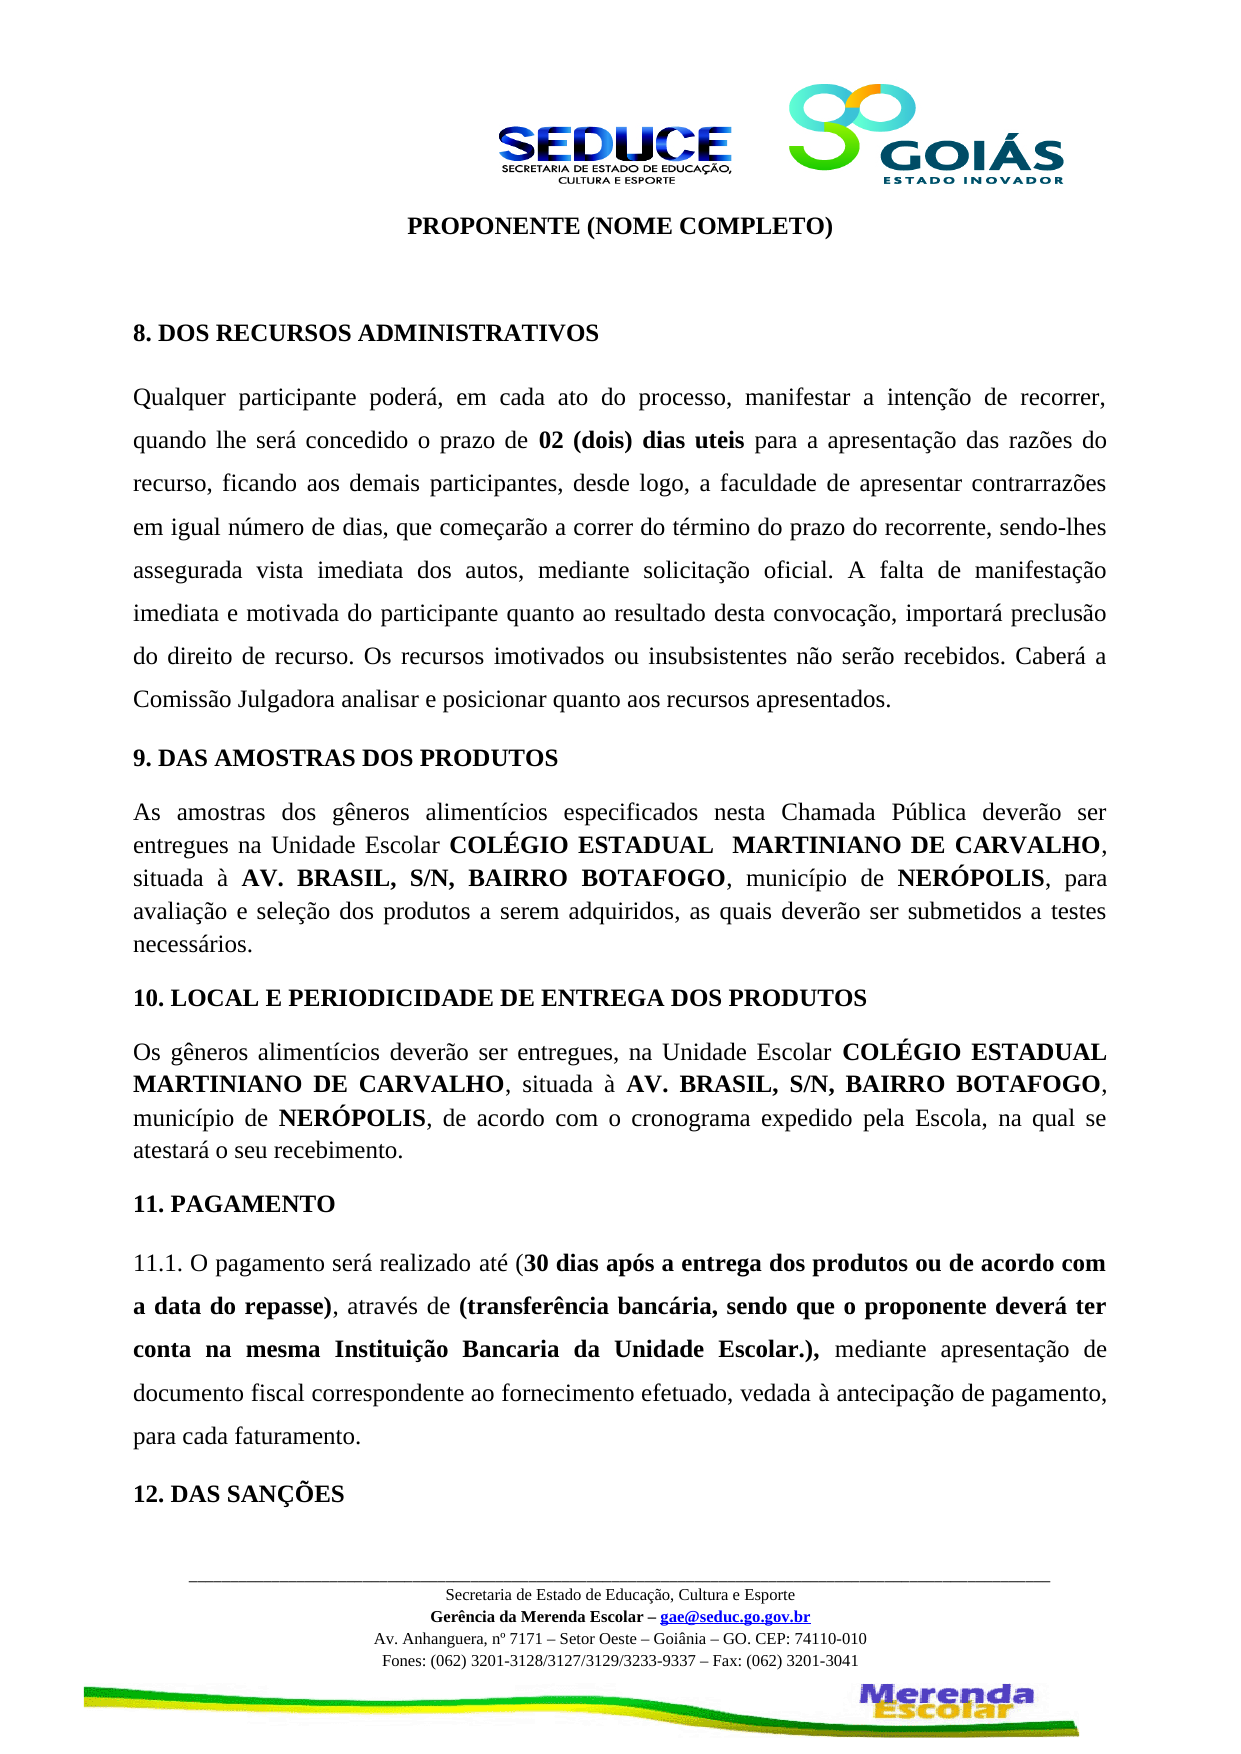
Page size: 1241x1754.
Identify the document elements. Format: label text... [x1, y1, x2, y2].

picture [477, 73, 1108, 212]
text Os gêneros alimentícios deverão ser entregues, na Unidade Escolar COLÉGIO ESTADUAL MARTINIANO DE CARVALHO, situada à AV. BRASIL, S/N, BAIRRO BOTAFOGO, município de NERÓPOLIS, de acordo com o cronograma expedido pela Escola, na qual se atestará o seu recebimento. [133, 1037, 1107, 1164]
text As amostras dos gêneros alimentícios especificados nesta Chamada Pública deverão ser entregues na Unidade Escolar COLÉGIO ESTADUAL MARTINIANO DE CARVALHO, situada à AV. BRASIL, S/N, BAIRRO BOTAFOGO, município de NERÓPOLIS, para avaliação e seleção dos produtos a serem adquiridos, as quais deverão ser submetidos a testes necessários. [133, 797, 1107, 958]
text 10. LOCAL E PERIODICIDADE DE ENTREGA DOS PRODUTOS [133, 983, 1103, 1011]
text Qualquer participante poderá, em cada ato do processo, manifestar a intenção de recorrer, quando lhe será concedido o prazo de 02 (dois) dias uteis para a apresentação das razões do recurso, ficando aos demais participantes, desde logo, a faculdade de apresentar contrarrazões em igual número de dias, que começarão a correr do término do prazo do recorrente, sendo-lhes assegurada vista imediata dos autos, mediante solicitação oficial. A falta de manifestação imediata e motivada do participante quanto ao resultado desta convocação, importará preclusão do direito de recurso. Os recursos imotivados ou insubsistentes não serão recebidos. Caberá a Comissão Julgadora analisar e posicionar quanto aos recursos apresentados. [133, 382, 1107, 713]
text 12. DAS SANÇÕES [133, 1479, 1107, 1508]
text 9. DAS AMOSTRAS DOS PRODUTOS [133, 743, 1013, 772]
text PROPONENTE (NOME COMPLETO) [133, 211, 1107, 240]
text 11.1. O pagamento será realizado até (30 dias após a entrega dos produtos ou de acordo com a data do repasse), através de (transferência bancária, sendo que o proponente deverá ter conta na mesma Instituição Bancaria da Unidade Escolar.), mediante apresentação de documento fiscal correspondente ao fornecimento efetuado, vedada à antecipação de pagamento, para cada faturamento. [133, 1248, 1107, 1449]
text 11. PAGAMENTO [133, 1189, 1107, 1218]
text 8. DOS RECURSOS ADMINISTRATIVOS [133, 318, 1107, 347]
